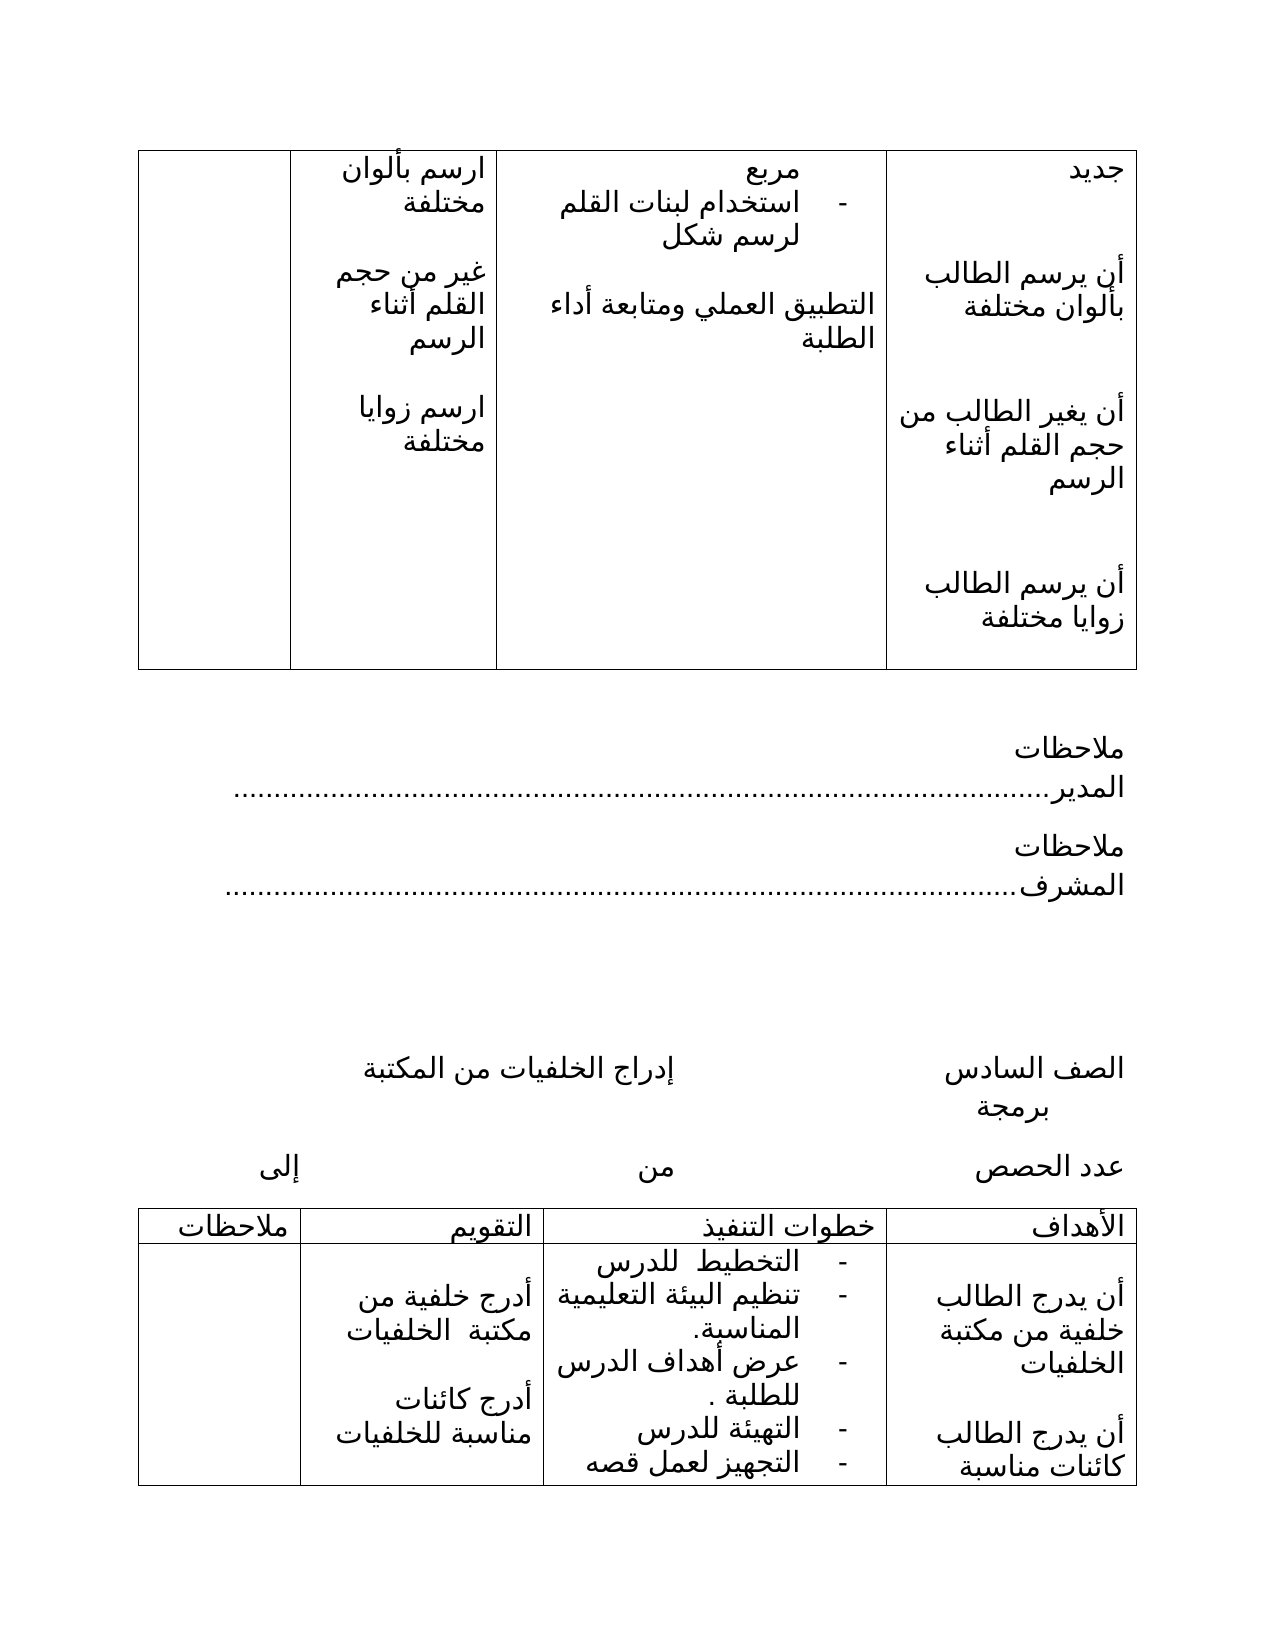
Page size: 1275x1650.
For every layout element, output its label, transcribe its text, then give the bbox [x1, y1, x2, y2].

table_header ملاحظات [139, 1209, 300, 1243]
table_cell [544, 1244, 886, 1485]
text ملاحظات المشرف.................................................................................................. [150, 829, 1125, 902]
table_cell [301, 1244, 543, 1485]
table_cell [139, 1244, 300, 1485]
text ملاحظات المدير..................................................................................................... [150, 732, 1125, 804]
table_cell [887, 1244, 1136, 1485]
table_header الأهداف [887, 1209, 1136, 1243]
text عدد الحصص من إلى [150, 1149, 1125, 1182]
text الصف السادس إدراج الخلفيات من المكتبة برمجة [150, 1051, 1125, 1123]
table_header التقويم [301, 1209, 543, 1243]
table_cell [887, 151, 1136, 669]
table_header خطوات التنفيذ [544, 1209, 886, 1243]
table_cell [139, 151, 290, 669]
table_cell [497, 151, 886, 669]
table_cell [291, 151, 496, 669]
